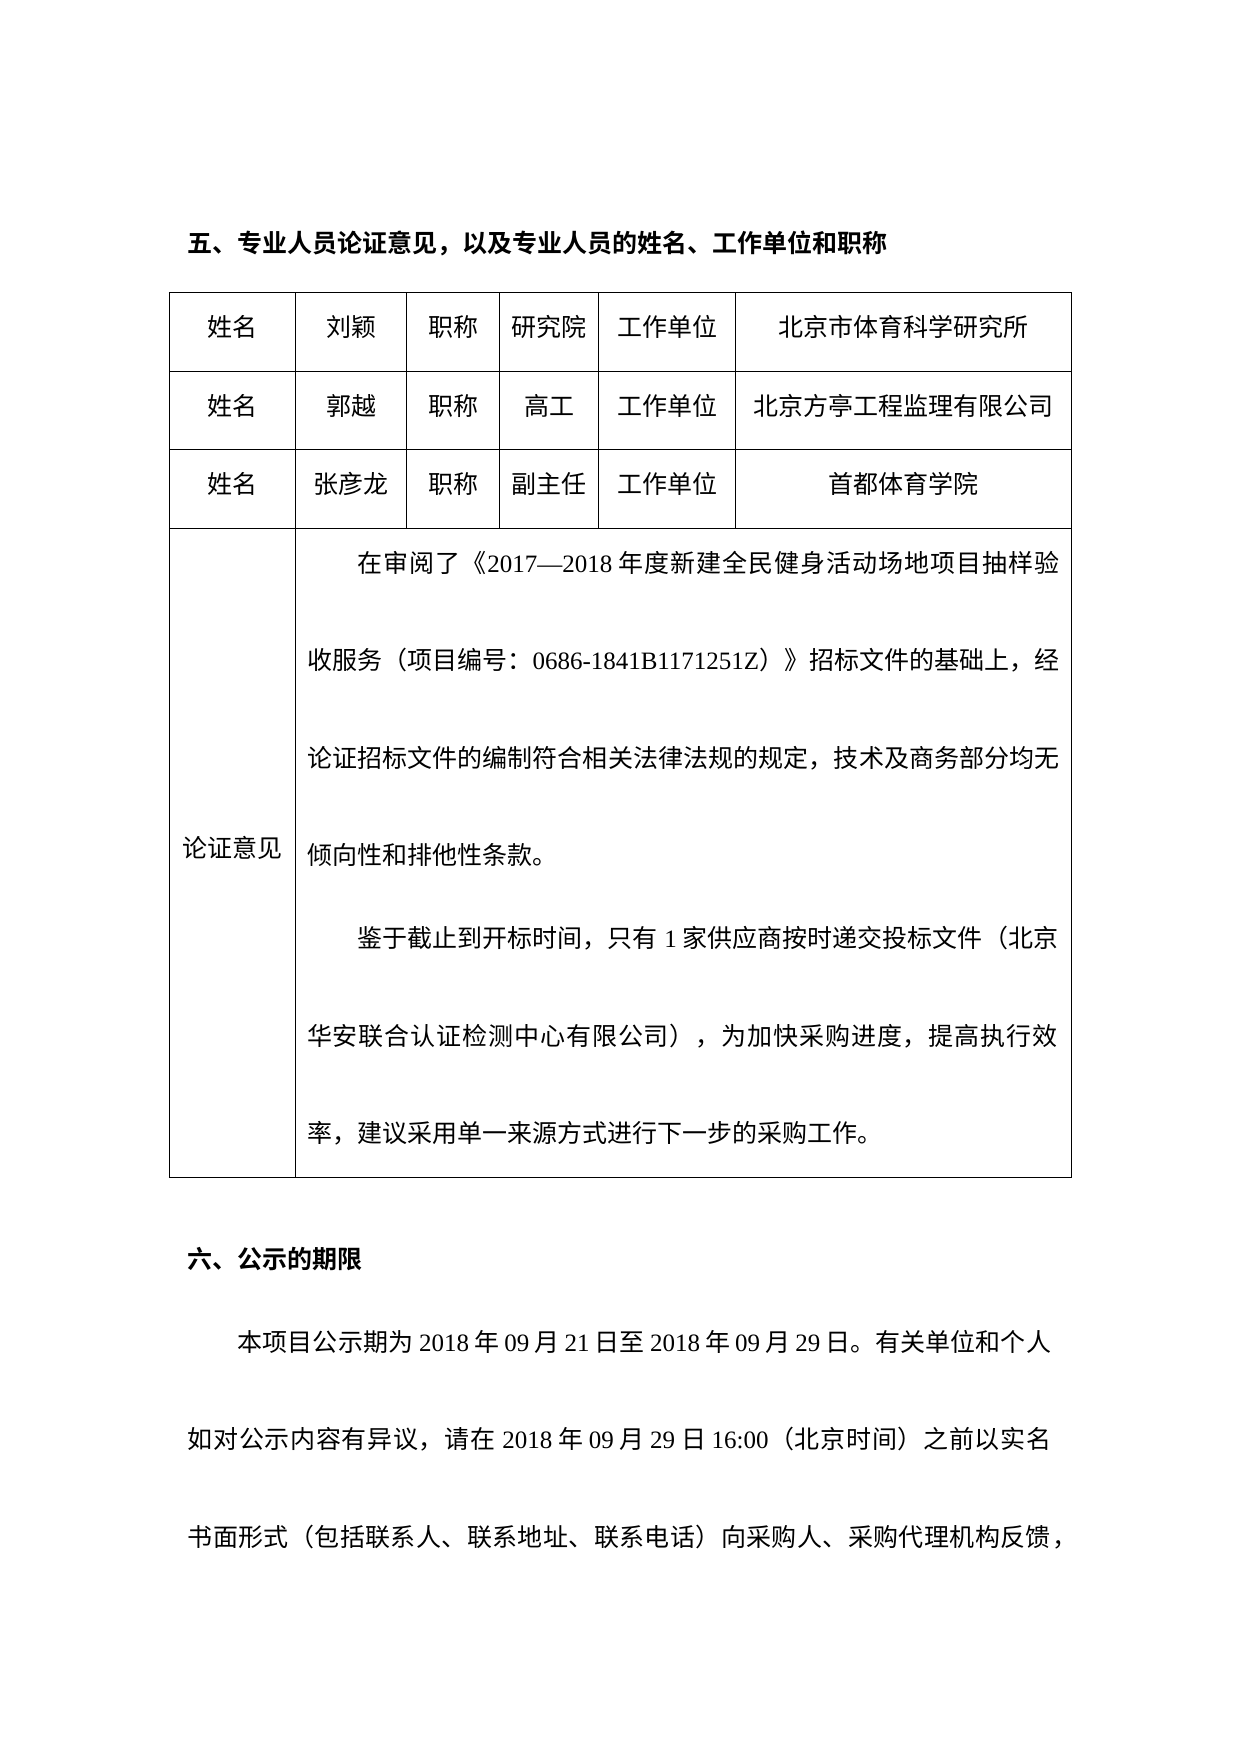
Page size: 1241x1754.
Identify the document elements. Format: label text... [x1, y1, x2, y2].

table_cell 论证意见 [170, 529, 295, 1177]
table_cell 在审阅了《2017—2018年度新建全民健身活动场地项目抽样验收服务（项目编号：0686-1841B1171251Z）》招标文件的基础上，经论证招标文件的编制符合相关法律法规的规定，技术及商务部分均无倾向性和排他性条款。 鉴于截止到开标时间，只有1家供应商按时递交投标文件（北京华安联合认证检测中心有限公司），为加快采购进度，提高执行效率，建议采用单一来源方式进行下一步的采购工作。 [296, 529, 1071, 1177]
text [187, 1308, 1053, 1568]
table_cell 郭越 [296, 372, 406, 449]
table_cell 北京方亭工程监理有限公司 [736, 372, 1071, 449]
table_cell 姓名 [170, 372, 295, 449]
table_cell 职称 [407, 450, 499, 528]
table_header 刘颖 [296, 293, 406, 371]
table_header 工作单位 [599, 293, 735, 371]
table_cell 职称 [407, 372, 499, 449]
table_header 职称 [407, 293, 499, 371]
table_header 研究院 [500, 293, 598, 371]
text 五、专业人员论证意见，以及专业人员的姓名、工作单位和职称 [187, 209, 1053, 274]
table_cell 工作单位 [599, 372, 735, 449]
table_cell 首都体育学院 [736, 450, 1071, 528]
text 六、公示的期限 [187, 1225, 1053, 1290]
table_cell 工作单位 [599, 450, 735, 528]
table_cell 姓名 [170, 450, 295, 528]
table_cell 张彦龙 [296, 450, 406, 528]
table_cell 副主任 [500, 450, 598, 528]
table_header 北京市体育科学研究所 [736, 293, 1071, 371]
table_header 姓名 [170, 293, 295, 371]
table_cell 高工 [500, 372, 598, 449]
